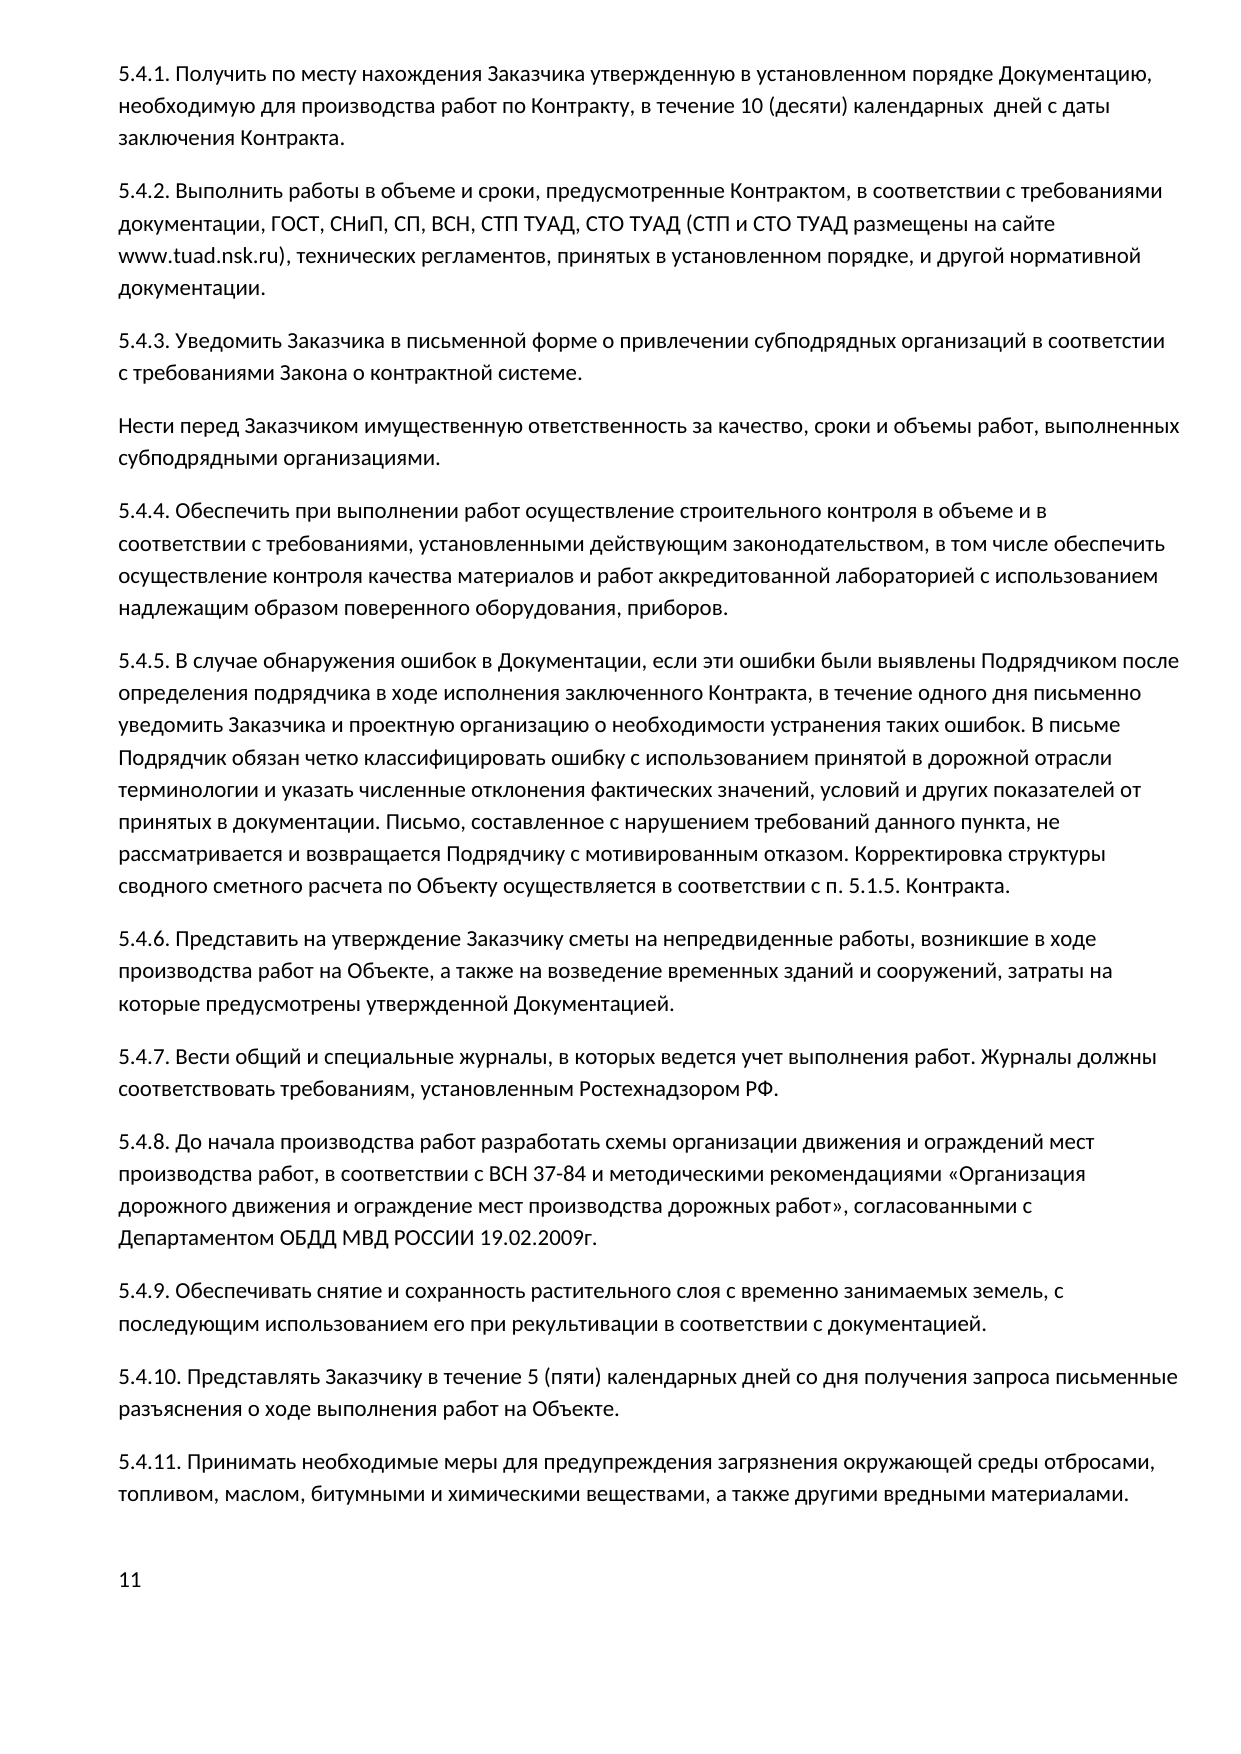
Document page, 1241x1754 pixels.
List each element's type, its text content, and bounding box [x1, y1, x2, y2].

text 5.4.9. Обеспечивать снятие и сохранность растительного слоя с временно занимаемых земель, с последующим использованием его при рекультивации в соответствии с документацией. [118, 1277, 1181, 1337]
text 5.4.11. Принимать необходимые меры для предупреждения загрязнения окружающей среды отбросами, топливом, маслом, битумными и химическими веществами, а также другими вредными материалами. [118, 1447, 1181, 1507]
text 5.4.5. В случае обнаружения ошибок в Документации, если эти ошибки были выявлены Подрядчиком после определения подрядчика в ходе исполнения заключенного Контракта, в течение одного дня письменно уведомить Заказчика и проектную организацию о необходимости устранения таких ошибок. В письме Подрядчик обязан четко классифицировать ошибку с использованием принятой в дорожной отрасли терминологии и указать численные отклонения фактических значений, условий и других показателей от принятых в документации. Письмо, составленное с нарушением требований данного пункта, не рассматривается и возвращается Подрядчику с мотивированным отказом. Корректировка структуры сводного сметного расчета по Объекту осуществляется в соответствии с п. 5.1.5. Контракта. [118, 646, 1181, 899]
text 5.4.4. Обеспечить при выполнении работ осуществление строительного контроля в объеме и в соответствии с требованиями, установленными действующим законодательством, в том числе обеспечить осуществление контроля качества материалов и работ аккредитованной лабораторией с использованием надлежащим образом поверенного оборудования, приборов. [118, 496, 1181, 621]
text 5.4.8. До начала производства работ разработать схемы организации движения и ограждений мест производства работ, в соответствии с ВСН 37-84 и методическими рекомендациями «Организация дорожного движения и ограждение мест производства дорожных работ», согласованными с Департаментом ОБДД МВД РОССИИ 19.02.2009г. [118, 1127, 1181, 1252]
text 5.4.1. Получить по месту нахождения Заказчика утвержденную в установленном порядке Документацию, необходимую для производства работ по Контракту, в течение 10 (десяти) календарных дней с даты заключения Контракта. [118, 59, 1181, 151]
text 5.4.10. Представлять Заказчику в течение 5 (пяти) календарных дней со дня получения запроса письменные разъяснения о ходе выполнения работ на Объекте. [118, 1362, 1181, 1422]
text Нести перед Заказчиком имущественную ответственность за качество, сроки и объемы работ, выполненных субподрядными организациями. [118, 411, 1181, 471]
text 5.4.6. Представить на утверждение Заказчику сметы на непредвиденные работы, возникшие в ходе производства работ на Объекте, а также на возведение временных зданий и сооружений, затраты на которые предусмотрены утвержденной Документацией. [118, 924, 1181, 1017]
text 5.4.7. Вести общий и специальные журналы, в которых ведется учет выполнения работ. Журналы должны соответствовать требованиям, установленным Ростехнадзором РФ. [118, 1042, 1181, 1102]
text 5.4.2. Выполнить работы в объеме и сроки, предусмотренные Контрактом, в соответствии с требованиями документации, ГОСТ, СНиП, СП, ВСН, СТП ТУАД, СТО ТУАД (СТП и СТО ТУАД размещены на сайте www.tuad.nsk.ru), технических регламентов, принятых в установленном порядке, и другой нормативной документации. [118, 176, 1181, 301]
text 5.4.3. Уведомить Заказчика в письменной форме о привлечении субподрядных организаций в соответстии с требованиями Закона о контрактной системе. [118, 326, 1181, 386]
